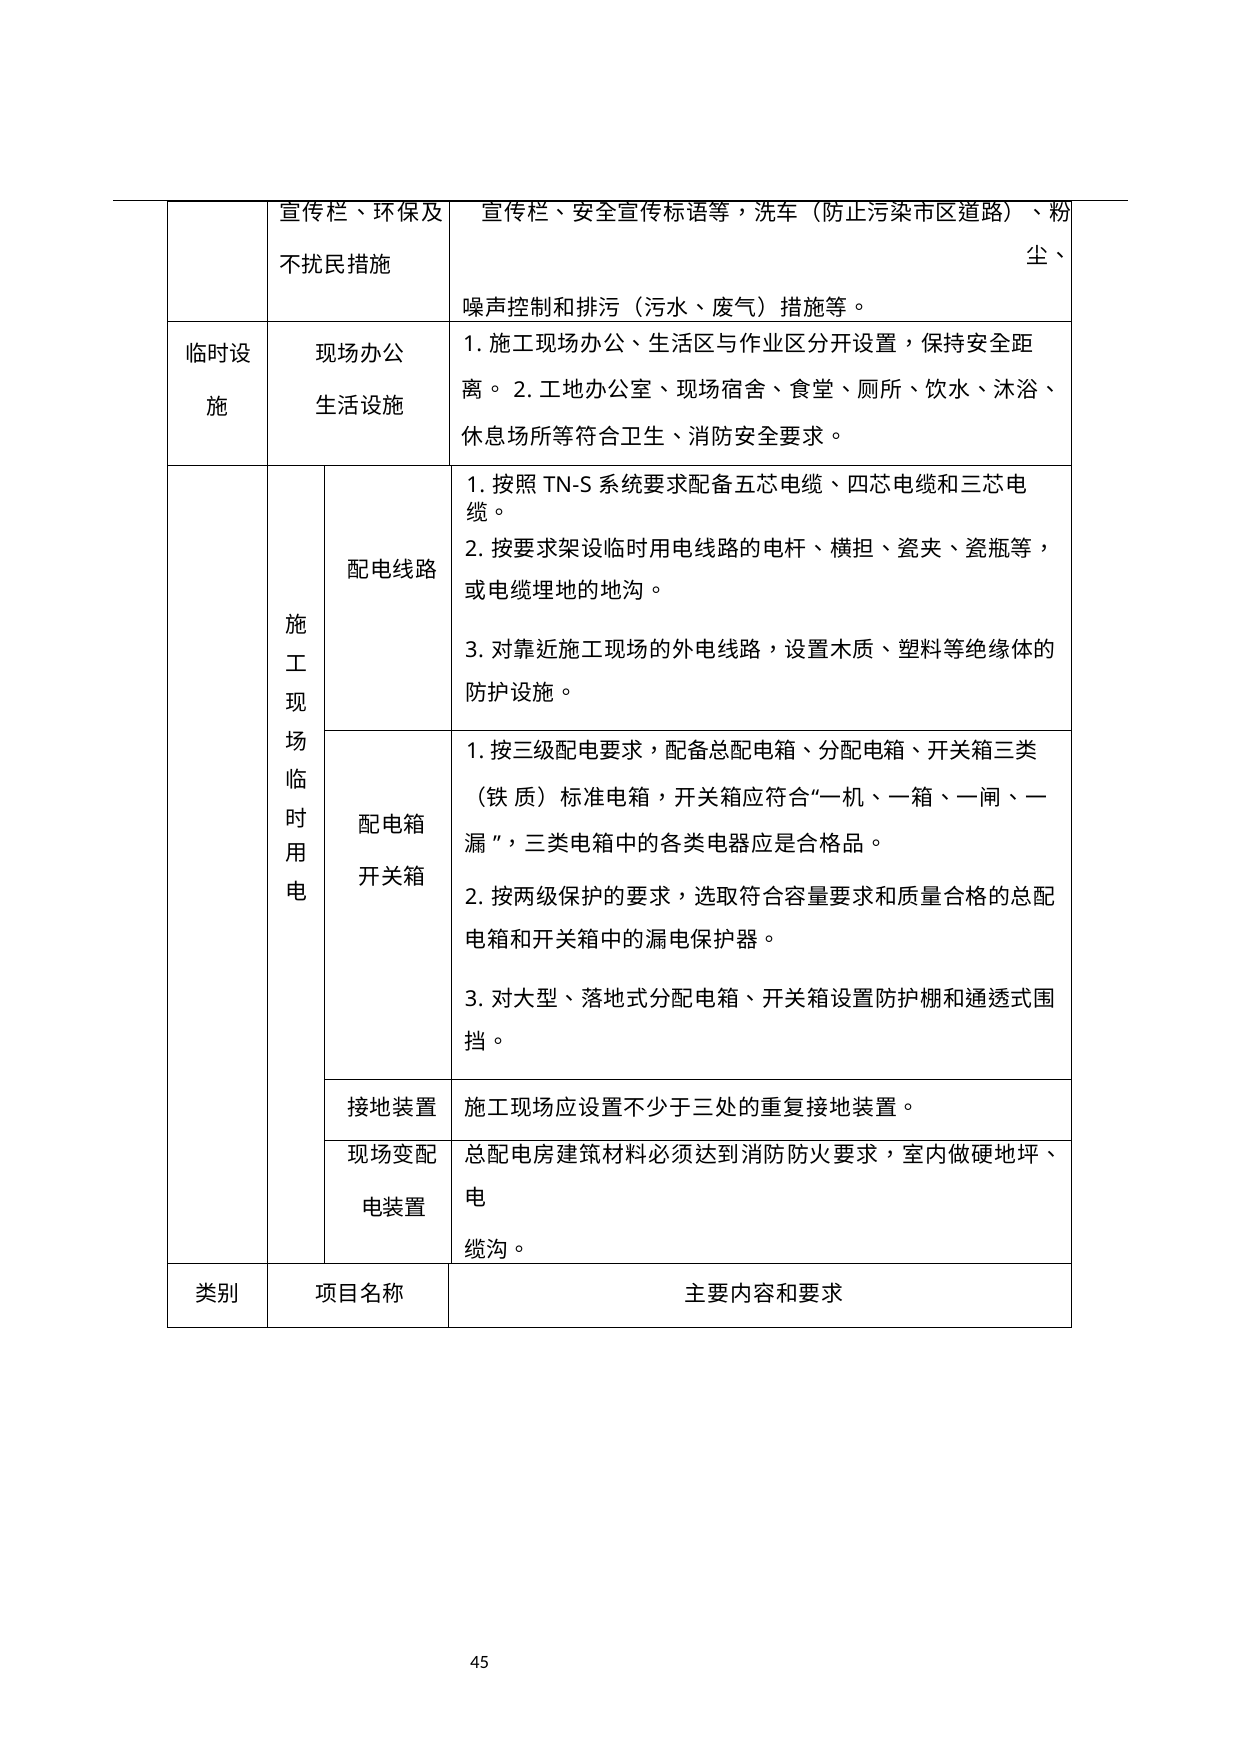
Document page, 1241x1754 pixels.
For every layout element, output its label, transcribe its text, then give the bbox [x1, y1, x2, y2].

table_cell 总配电房建筑材料必须达到消防防火要求，室内做硬地坪、 电 缆沟。 [452, 1141, 1071, 1263]
table_header 宣传栏、安全宣传标语等，洗车（防止污染市区道路）、粉尘、 噪声控制和排污（污水、废气）措施等。 [450, 202, 1071, 321]
table_cell 主要内容和要求 [449, 1264, 1071, 1327]
table_cell 现场变配 电装置 [325, 1141, 451, 1263]
table_cell 配电线路 [325, 466, 451, 730]
table_cell 配电箱 开关箱 [325, 731, 451, 1079]
table_cell 临时设 施 [168, 322, 267, 465]
table_cell 现场办公 生活设施 [268, 322, 449, 465]
table_cell 1. 按三级配电要求，配备总配电箱、分配电箱、开关箱三类（铁 质）标准电箱，开关箱应符合“一机、一箱、一闸、一漏 ”，三类电箱中的各类电器应是合格品。 2. 按两级保护的要求，选取符合容量要求和质量合格的总配电箱和开关箱中的漏电保护器。 3. 对大型、落地式分配电箱、开关箱设置防护棚和通透式围挡。 [452, 731, 1071, 1079]
table_header [168, 202, 267, 321]
table_header 宣传栏、环保及 不扰民措施 [268, 202, 449, 321]
table_cell 施 工 现 场 临 时 用 电 [268, 466, 324, 1263]
table_cell 项目名称 [268, 1264, 448, 1327]
table_cell 1. 按照 TN-S 系统要求配备五芯电缆、四芯电缆和三芯电缆。 2. 按要求架设临时用电线路的电杆、横担、瓷夹、瓷瓶等，或电缆埋地的地沟。 3. 对靠近施工现场的外电线路，设置木质、塑料等绝缘体的防护设施。 [452, 466, 1071, 730]
table_cell [168, 466, 267, 1263]
table_cell 施工现场应设置不少于三处的重复接地装置。 [452, 1080, 1071, 1139]
table_cell 类别 [168, 1264, 267, 1327]
table_cell 接地装置 [325, 1080, 451, 1139]
table_cell 1. 施工现场办公、生活区与作业区分开设置，保持安全距离。 2. 工地办公室、现场宿舍、食堂、厕所、饮水、沐浴、休息场所等符合卫生、消防安全要求。 [450, 322, 1071, 465]
